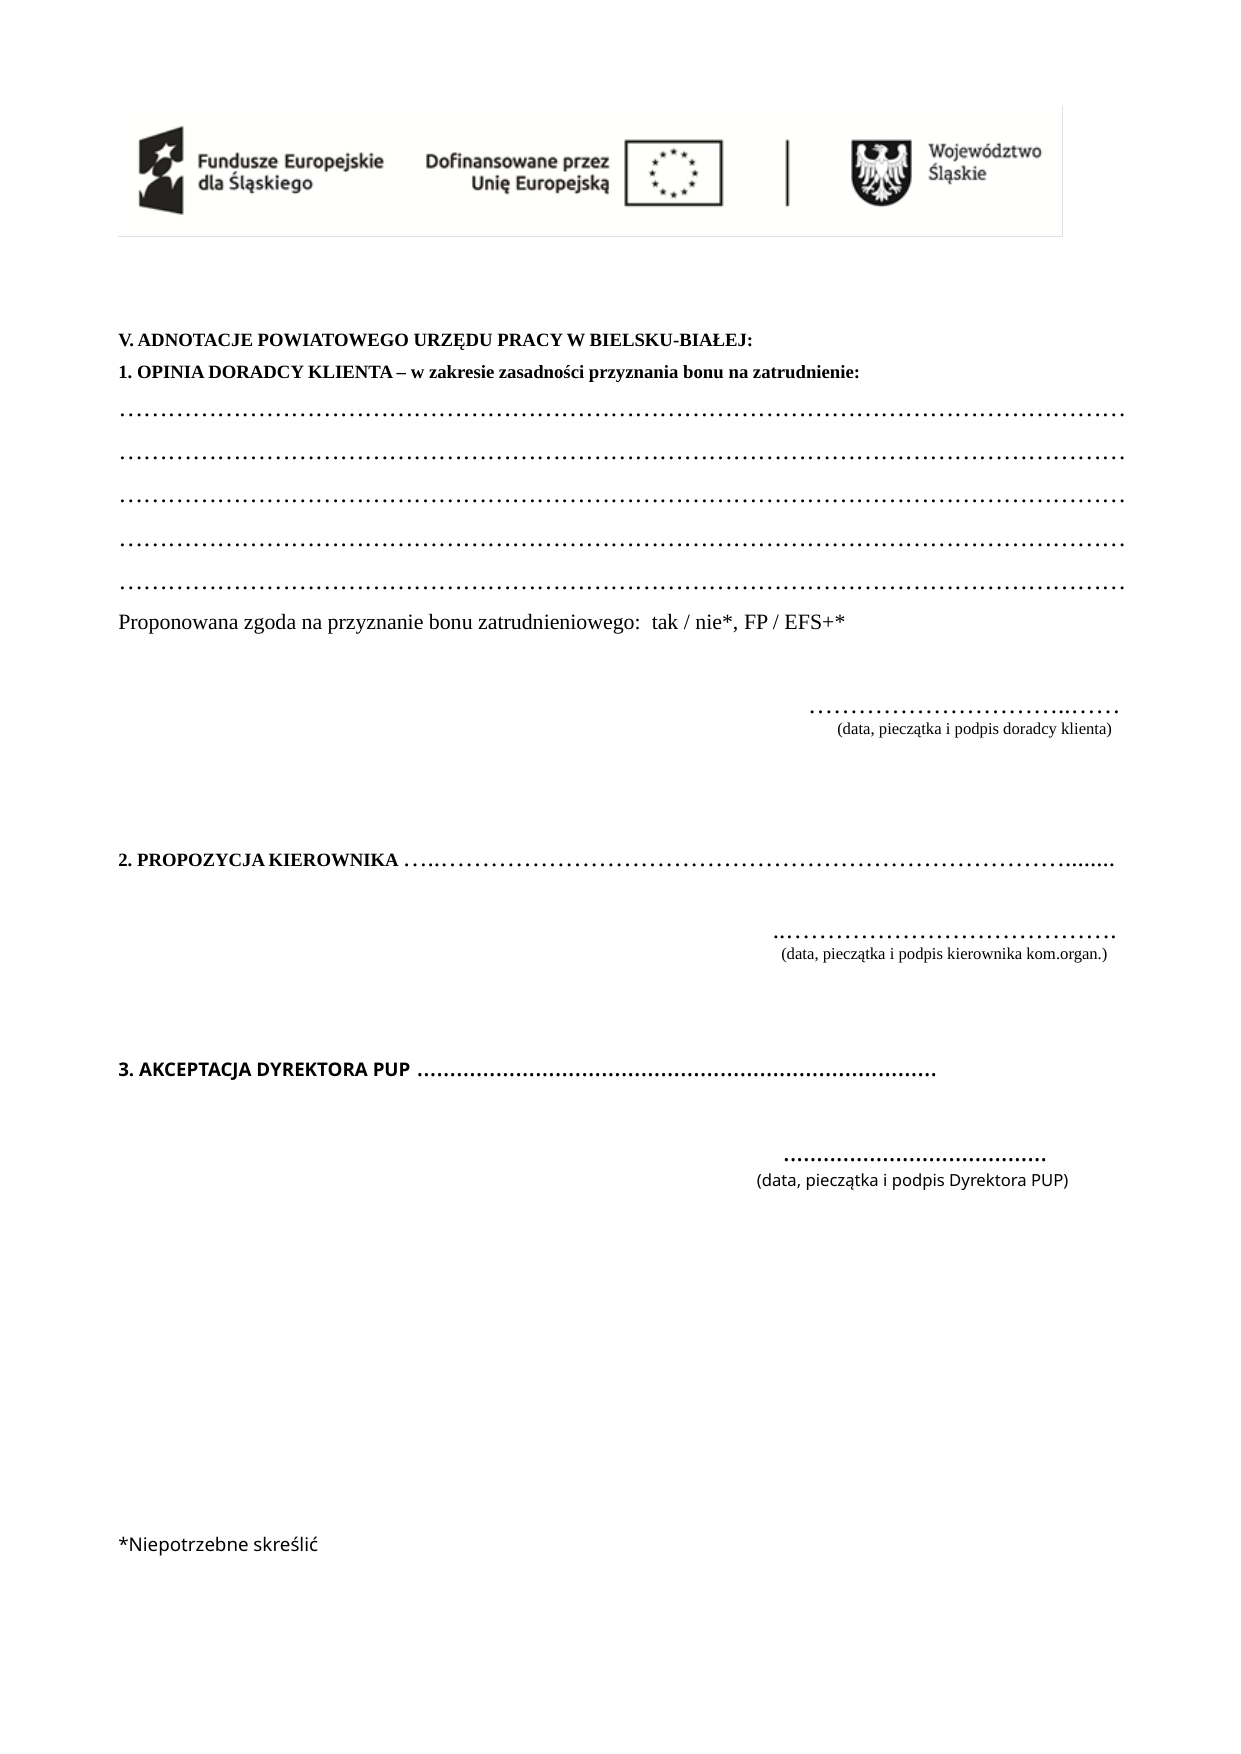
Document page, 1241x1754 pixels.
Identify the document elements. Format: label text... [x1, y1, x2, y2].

text (data, pieczątka i podpis Dyrektora PUP) [561, 1168, 1122, 1191]
text ...…….………………………… [783, 1134, 1122, 1168]
text …………………………..…… [118, 690, 1122, 719]
text 1. OPINIA DORADCY KLIENTA – w zakresie zasadności przyznania bonu na zatrudnienie: [118, 361, 1134, 383]
picture [118, 106, 1064, 238]
text Proponowana zgoda na przyznanie bonu zatrudnieniowego: tak / nie*, FP / EFS+* [118, 609, 1122, 634]
text ..…………………………………. [487, 915, 1122, 944]
text ……………………………………………………………………………………………………………………………………………………………………………………………………………………………………………………………………………………………………………………………………… [118, 393, 1134, 508]
text (data, pieczątka i podpis kierownika kom.organ.) [635, 944, 1122, 963]
text 2. PROPOZYCJA KIEROWNIKA …..…………………………………………………………………........ [118, 843, 1122, 872]
text ………………………………………………………………………………………………………………………………………………………………………………………………………………………… [118, 523, 1134, 594]
text V. ADNOTACJE POWIATOWEGO URZĘDU PRACY W BIELSKU-BIAŁEJ: [118, 329, 1122, 350]
text 3. AKCEPTACJA DYREKTORA PUP …………………….……………………………………………… [118, 1049, 1122, 1083]
text *Niepotrzebne skreślić [118, 1532, 1122, 1557]
text (data, pieczątka i podpis doradcy klienta) [487, 719, 1122, 738]
